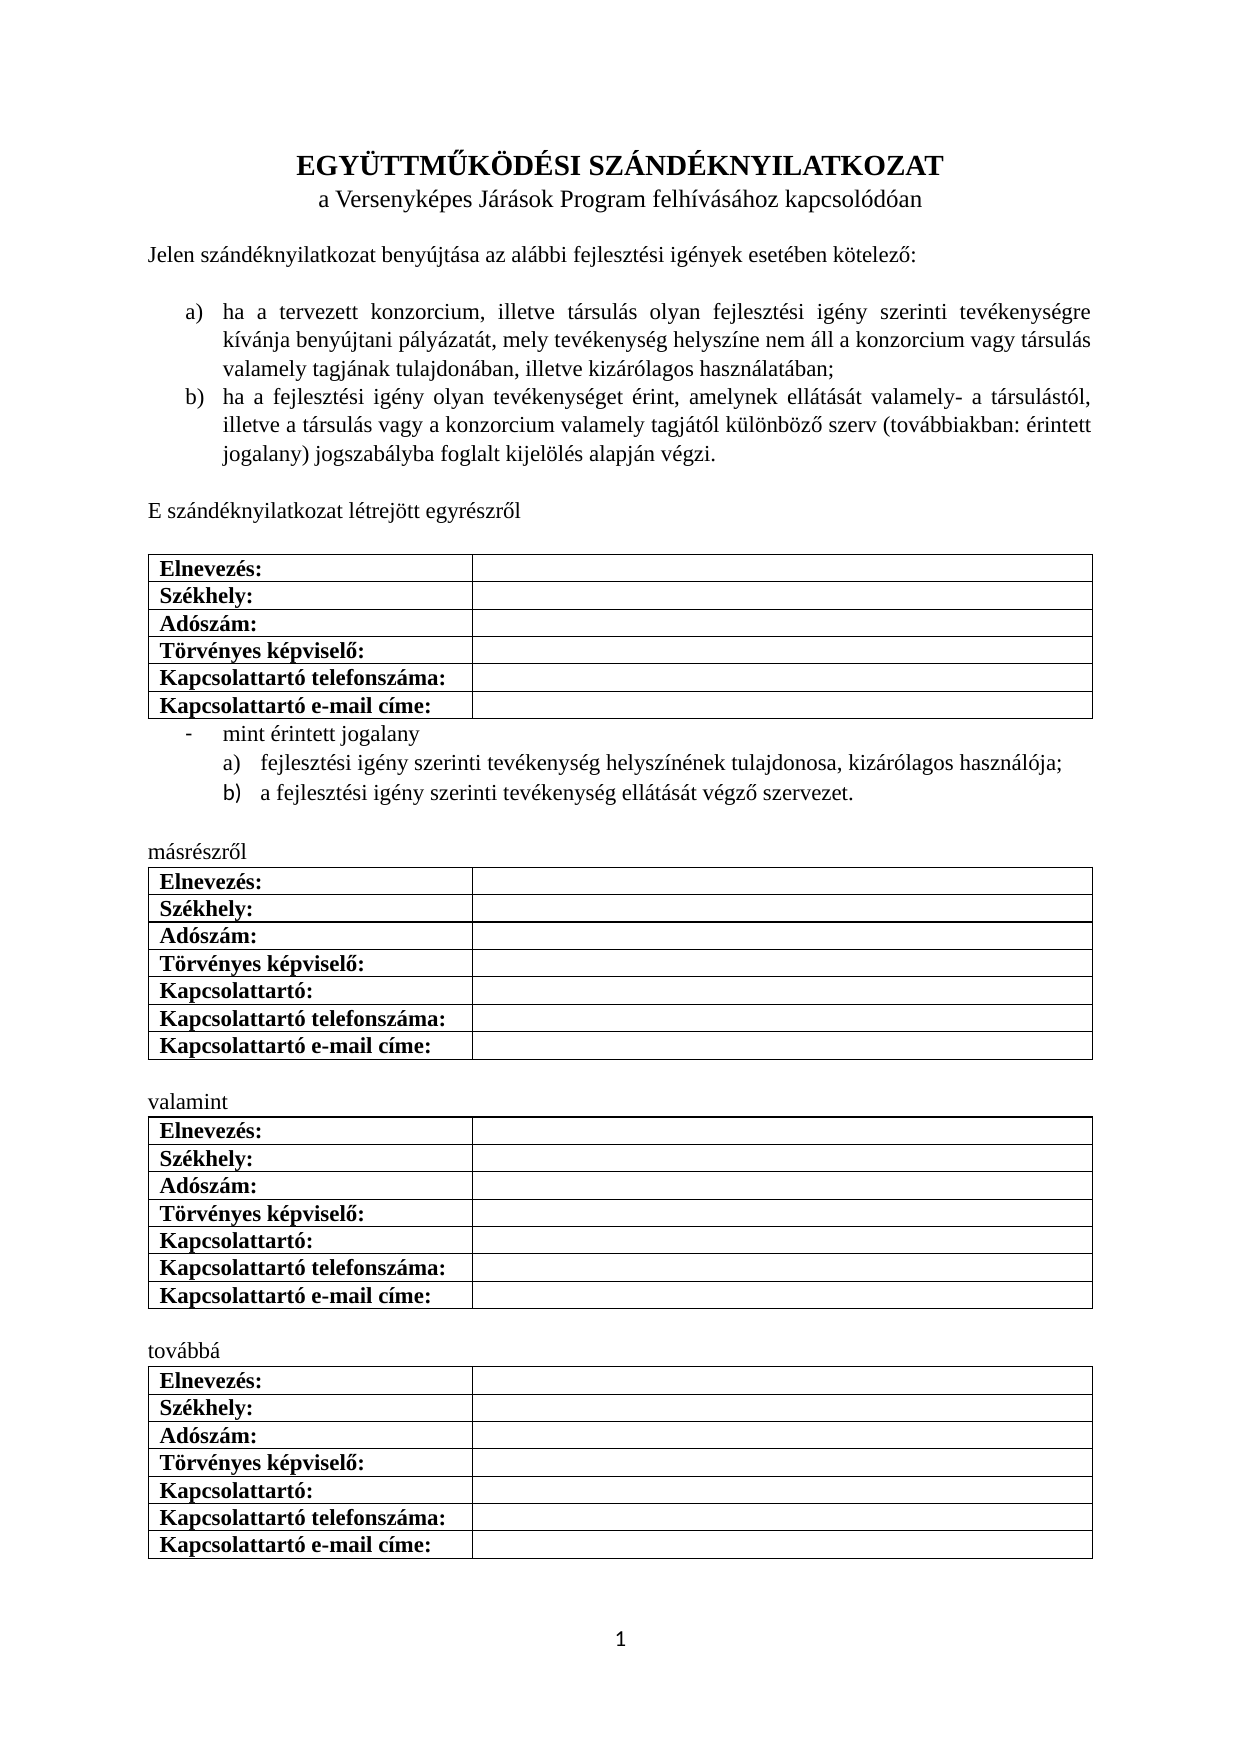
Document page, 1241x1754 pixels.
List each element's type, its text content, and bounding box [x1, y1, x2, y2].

table_cell [473, 1449, 1092, 1476]
table_cell Székhely: [149, 1145, 472, 1171]
table_header [473, 555, 1092, 581]
text másrészről [148, 838, 1093, 864]
table_cell [473, 1227, 1092, 1253]
table_cell Kapcsolattartó telefonszáma: [149, 1254, 472, 1281]
table_cell Székhely: [149, 895, 472, 921]
table_cell Adószám: [149, 923, 472, 949]
table_header Elnevezés: [149, 868, 472, 894]
table_header [473, 868, 1092, 894]
list ha a tervezett konzorcium, illetve társulás olyan fejlesztési igény szerinti tevékenységre kívánja benyújtani pályázatát, mely tevékenység helyszíne nem áll a konzorcium vagy társulás valamely tagjának tulajdonában, illetve kizárólagos használatában; [185, 298, 1093, 381]
table_header Elnevezés: [149, 1118, 472, 1144]
table_cell [473, 1254, 1092, 1281]
list mint érintett jogalany [185, 719, 1093, 747]
table_cell Törvényes képviselő: [149, 637, 472, 663]
table_cell [473, 1172, 1092, 1198]
table_cell [473, 610, 1092, 636]
table_cell Kapcsolattartó telefonszáma: [149, 664, 472, 691]
table_cell Adószám: [149, 610, 472, 636]
text továbbá [148, 1338, 1093, 1364]
table_cell [473, 895, 1092, 921]
table_cell Kapcsolattartó: [149, 1227, 472, 1253]
table_cell [473, 1477, 1092, 1503]
text E szándéknyilatkozat létrejött egyrészről [148, 497, 1093, 523]
table_cell [473, 637, 1092, 663]
table_cell [473, 582, 1092, 608]
table_cell Törvényes képviselő: [149, 1200, 472, 1226]
table_header [473, 1367, 1092, 1393]
text Jelen szándéknyilatkozat benyújtása az alábbi fejlesztési igények esetében kötelező: [148, 241, 1093, 267]
table_header Elnevezés: [149, 1367, 472, 1393]
table_cell [473, 1005, 1092, 1031]
table_cell [473, 1504, 1092, 1530]
table_cell [473, 1531, 1092, 1558]
table_header Elnevezés: [149, 555, 472, 581]
table_cell Adószám: [149, 1422, 472, 1448]
table_cell Kapcsolattartó: [149, 977, 472, 1004]
table_cell Székhely: [149, 582, 472, 608]
table_cell [473, 1145, 1092, 1171]
list fejlesztési igény szerinti tevékenység helyszínének tulajdonosa, kizárólagos használója; [223, 749, 1093, 776]
table_cell Kapcsolattartó e-mail címe: [149, 1032, 472, 1058]
table_cell Törvényes képviselő: [149, 950, 472, 976]
table_cell [473, 664, 1092, 691]
list ha a fejlesztési igény olyan tevékenységet érint, amelynek ellátását valamely- a társulástól, illetve a társulás vagy a konzorcium valamely tagjától különböző szerv (továbbiakban: érintett jogalany) jogszabályba foglalt kijelölés alapján végzi. [185, 383, 1093, 466]
table_cell Kapcsolattartó: [149, 1477, 472, 1503]
text EGYÜTTMŰKÖDÉSI SZÁNDÉKNYILATKOZAT [148, 148, 1093, 181]
table_cell Adószám: [149, 1172, 472, 1198]
table_cell Székhely: [149, 1395, 472, 1421]
table_cell [473, 923, 1092, 949]
text valamint [148, 1088, 1093, 1114]
table_header [473, 1118, 1092, 1144]
table_cell Kapcsolattartó e-mail címe: [149, 1282, 472, 1308]
table_cell Kapcsolattartó e-mail címe: [149, 692, 472, 718]
table_cell [473, 1282, 1092, 1308]
table_cell [473, 950, 1092, 976]
table_cell Kapcsolattartó e-mail címe: [149, 1531, 472, 1558]
table_cell Kapcsolattartó telefonszáma: [149, 1005, 472, 1031]
table_cell [473, 1032, 1092, 1058]
table_cell Törvényes képviselő: [149, 1449, 472, 1476]
table_cell [473, 977, 1092, 1004]
table_cell [473, 1395, 1092, 1421]
table_cell [473, 1422, 1092, 1448]
table_cell Kapcsolattartó telefonszáma: [149, 1504, 472, 1530]
text a Versenyképes Járások Program felhívásához kapcsolódóan [148, 184, 1093, 212]
table_cell [473, 1200, 1092, 1226]
table_cell [473, 692, 1092, 718]
list a fejlesztési igény szerinti tevékenység ellátását végző szervezet. [223, 778, 1093, 806]
